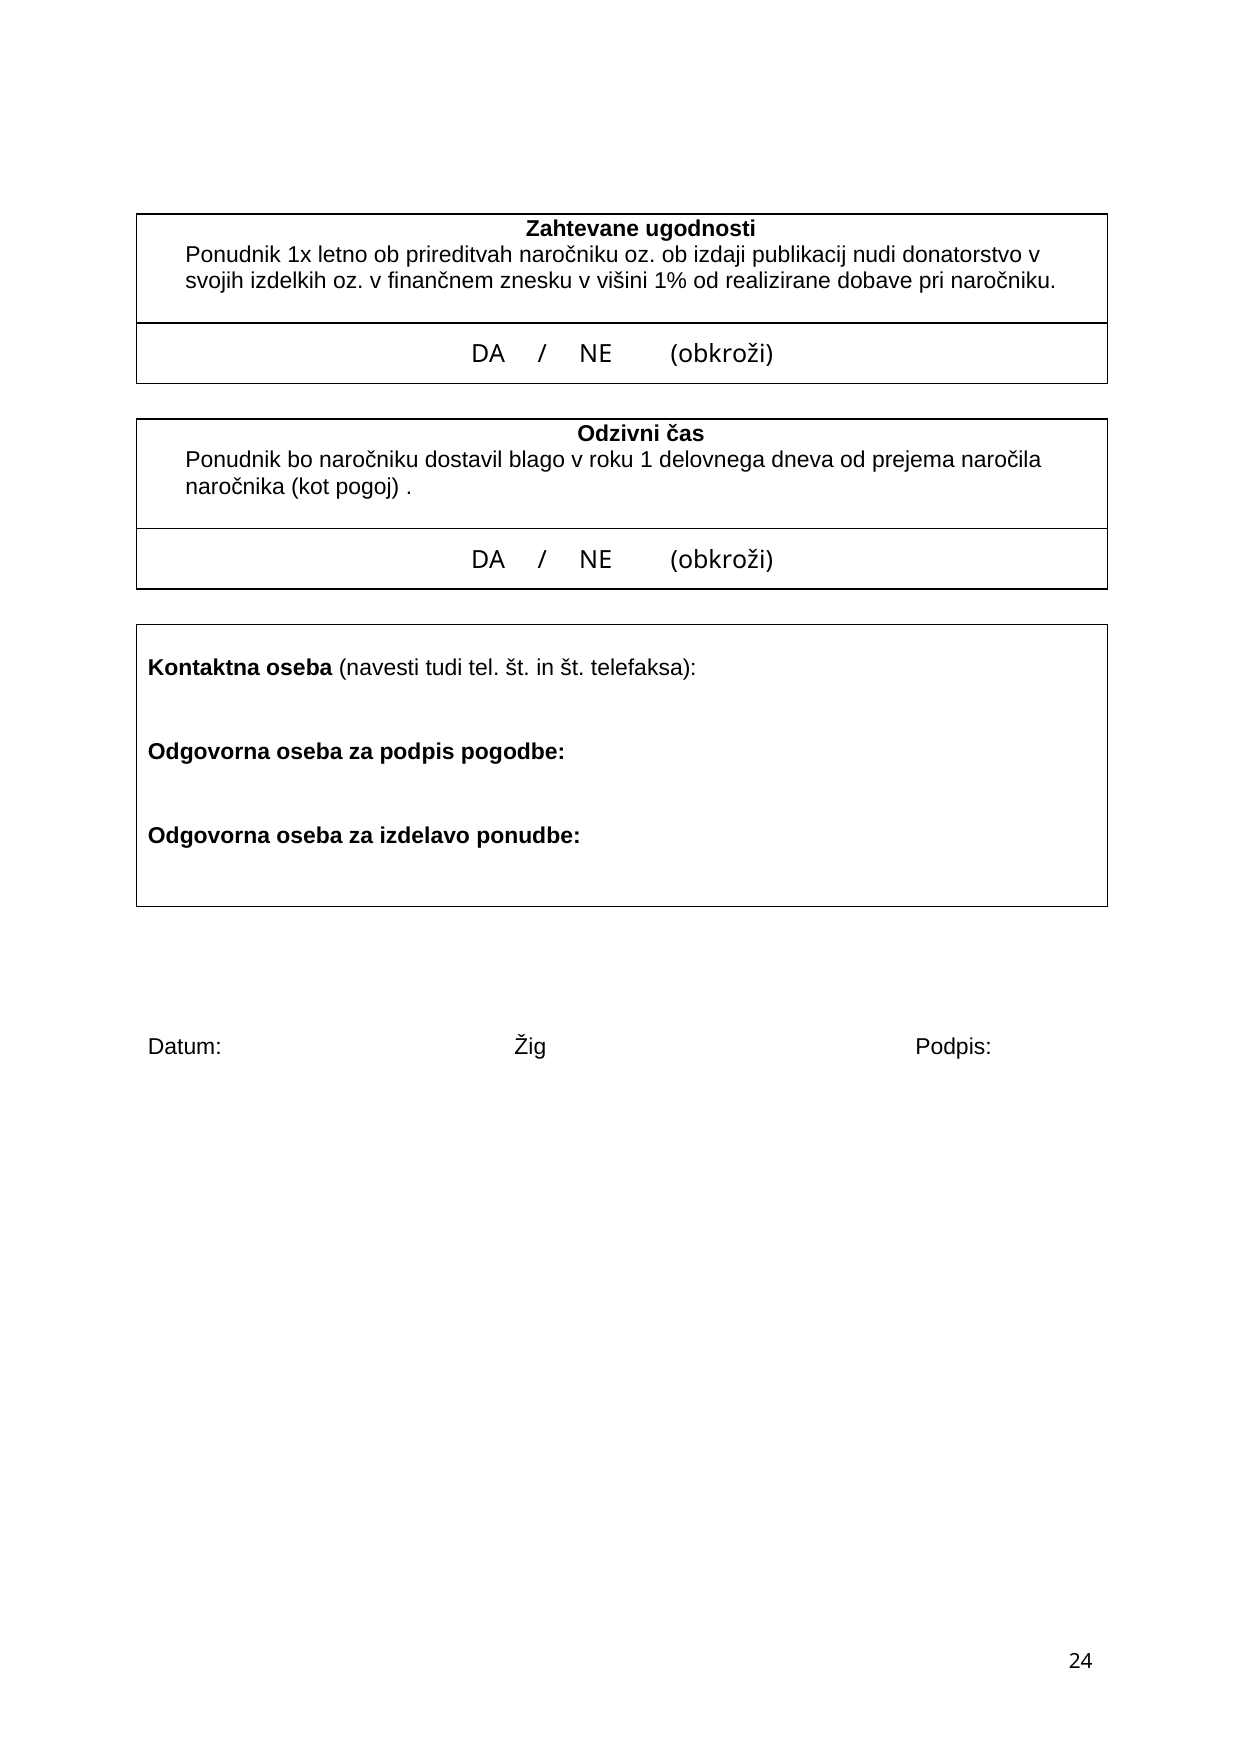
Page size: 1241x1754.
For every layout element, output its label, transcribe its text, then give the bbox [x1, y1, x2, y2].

table_cell DA / NE (obkroži) [137, 529, 1107, 588]
text Datum: Žig Podpis: [148, 1033, 1092, 1059]
table_cell DA / NE (obkroži) [137, 324, 1107, 383]
table_header Kontaktna oseba (navesti tudi tel. št. in št. telefaksa): Odgovorna oseba za podpis pogodbe: Odgovorna oseba za izdelavo ponudbe: [137, 625, 1107, 906]
table_header Odzivni čas Ponudnik bo naročniku dostavil blago v roku 1 delovnega dneva od prejema naročila naročnika (kot pogoj) . [137, 420, 1107, 527]
table_header Zahtevane ugodnosti Ponudnik 1x letno ob prireditvah naročniku oz. ob izdaji publikacij nudi donatorstvo v svojih izdelkih oz. v finančnem znesku v višini 1% od realizirane dobave pri naročniku. [137, 215, 1107, 322]
